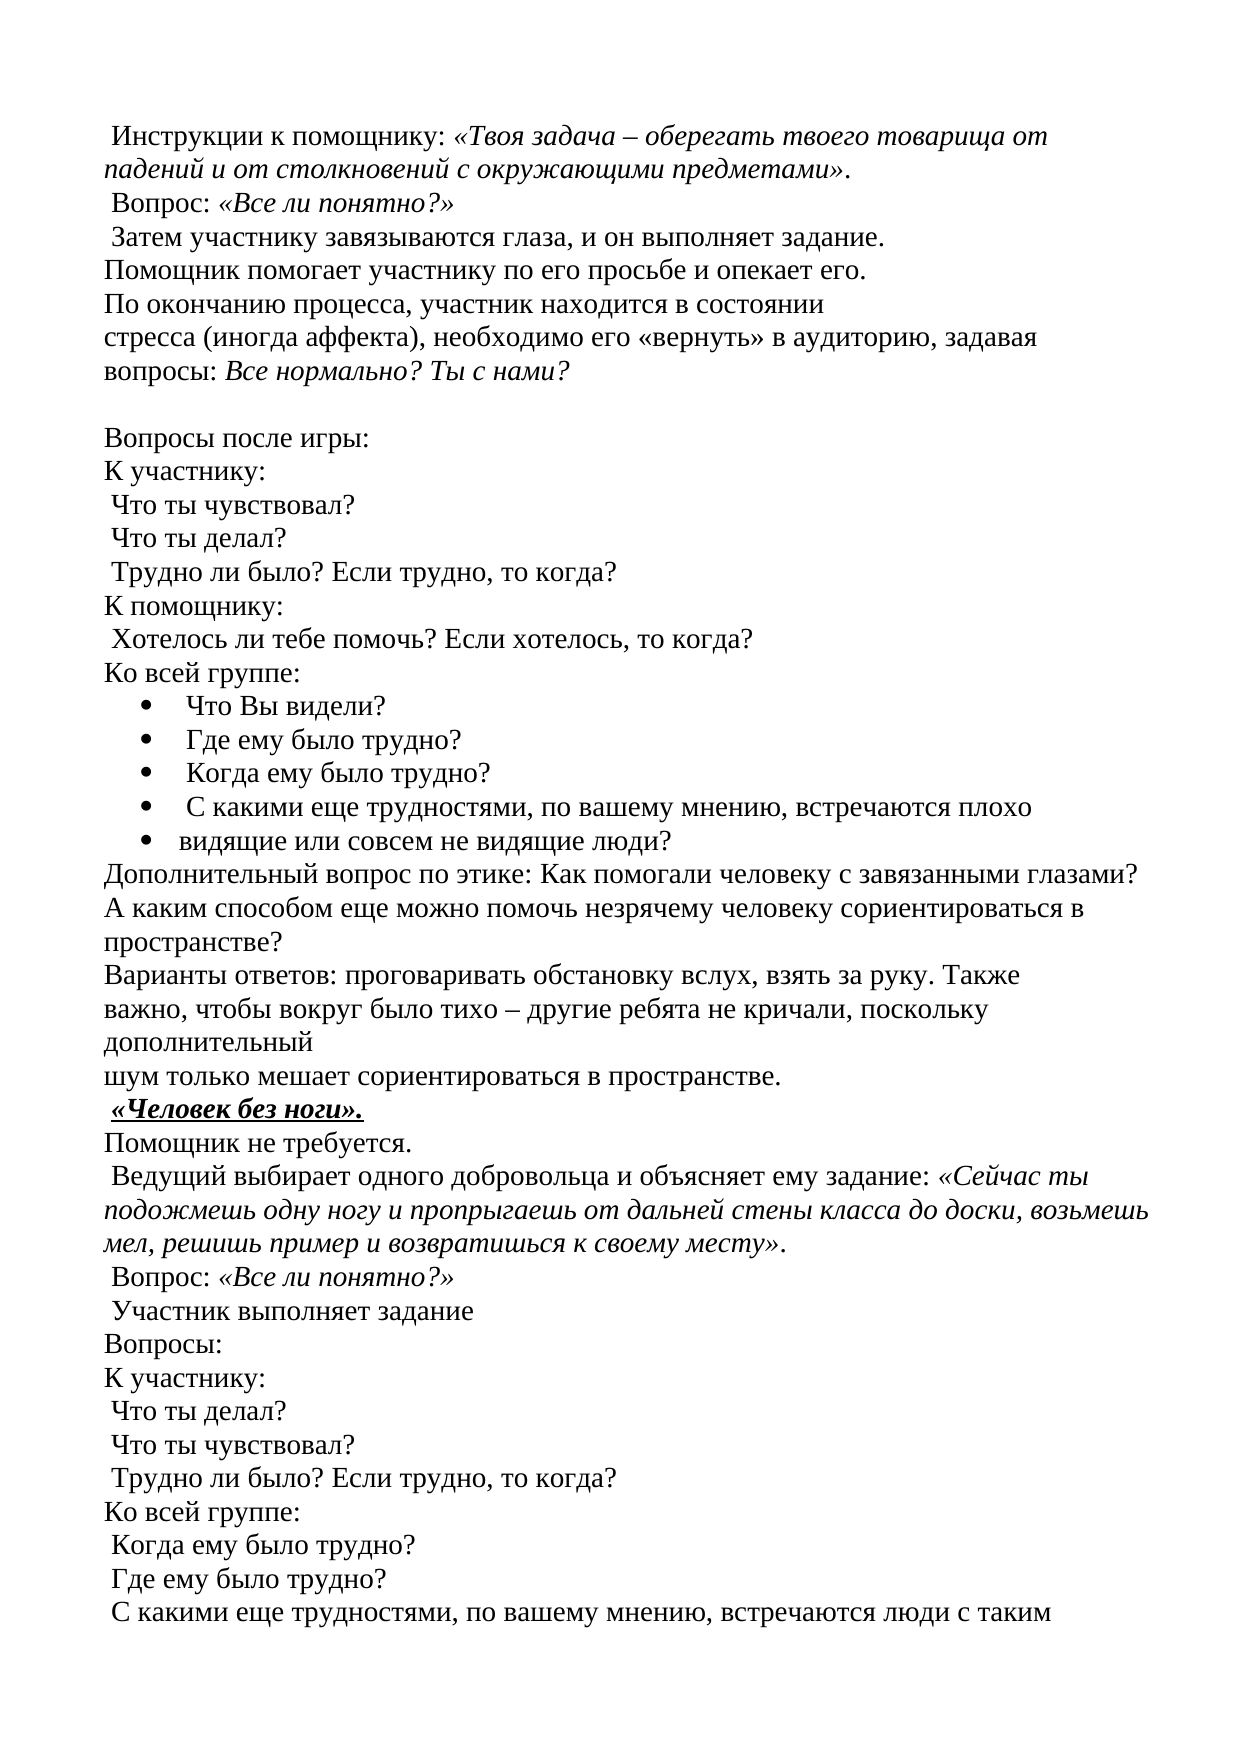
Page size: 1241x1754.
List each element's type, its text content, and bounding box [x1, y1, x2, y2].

text К помощнику: [103, 588, 1152, 621]
text С какими еще трудностями, по вашему мнению, встречаются люди с таким [103, 1594, 1152, 1628]
list С какими еще трудностями, по вашему мнению, встречаются плохо [141, 789, 1152, 823]
text А каким способом еще можно помочь незрячему человеку сориентироваться в пространстве? [103, 890, 1152, 957]
text По окончанию процесса, участник находится в состоянии [103, 286, 1152, 319]
text Где ему было трудно? [103, 1561, 1152, 1594]
text Что ты делал? [103, 521, 1152, 554]
text важно, чтобы вокруг было тихо – другие ребята не кричали, поскольку дополнительный [103, 991, 1152, 1058]
text К участнику: [103, 453, 1152, 487]
text Что ты делал? [103, 1393, 1152, 1427]
text Участник выполняет задание [103, 1293, 1152, 1326]
list Когда ему было трудно? [141, 756, 1152, 789]
text Вопросы после игры: [103, 420, 1152, 453]
text Трудно ли было? Если трудно, то когда? [103, 554, 1152, 588]
list видящие или совсем не видящие люди? [141, 823, 1152, 857]
text Затем участнику завязываются глаза, и он выполняет задание. [103, 219, 1152, 252]
text К участнику: [103, 1360, 1152, 1393]
text «Человек без ноги». [103, 1091, 1152, 1125]
text Варианты ответов: проговаривать обстановку вслух, взять за руку. Также [103, 957, 1152, 991]
text Что ты чувствовал? [103, 1427, 1152, 1460]
text Ко всей группе: [103, 1494, 1152, 1527]
text Помощник не требуется. [103, 1125, 1152, 1158]
text Дополнительный вопрос по этике: Как помогали человеку с завязанными глазами? [103, 857, 1152, 890]
text Когда ему было трудно? [103, 1527, 1152, 1561]
text Трудно ли было? Если трудно, то когда? [103, 1460, 1152, 1494]
text Помощник помогает участнику по его просьбе и опекает его. [103, 252, 1152, 286]
text Вопрос: «Все ли понятно?» [103, 1259, 1152, 1293]
text Хотелось ли тебе помочь? Если хотелось, то когда? [103, 621, 1152, 655]
list Где ему было трудно? [141, 722, 1152, 756]
text Инструкции к помощнику: «Твоя задача – оберегать твоего товарища от падений и от столкновений с окружающими предметами». [103, 118, 1152, 185]
text Вопросы: [103, 1326, 1152, 1360]
text стресса (иногда аффекта), необходимо его «вернуть» в аудиторию, задавая вопросы: Все нормально? Ты с нами? [103, 319, 1152, 386]
list Что Вы видели? [141, 688, 1152, 722]
text Вопрос: «Все ли понятно?» [103, 185, 1152, 219]
text Ко всей группе: [103, 655, 1152, 688]
text шум только мешает сориентироваться в пространстве. [103, 1058, 1152, 1091]
text Ведущий выбирает одного добровольца и объясняет ему задание: «Сейчас ты подожмешь одну ногу и пропрыгаешь от дальней стены класса до доски, возьмешь мел, решишь пример и возвратишься к своему месту». [103, 1158, 1152, 1259]
text Что ты чувствовал? [103, 487, 1152, 521]
